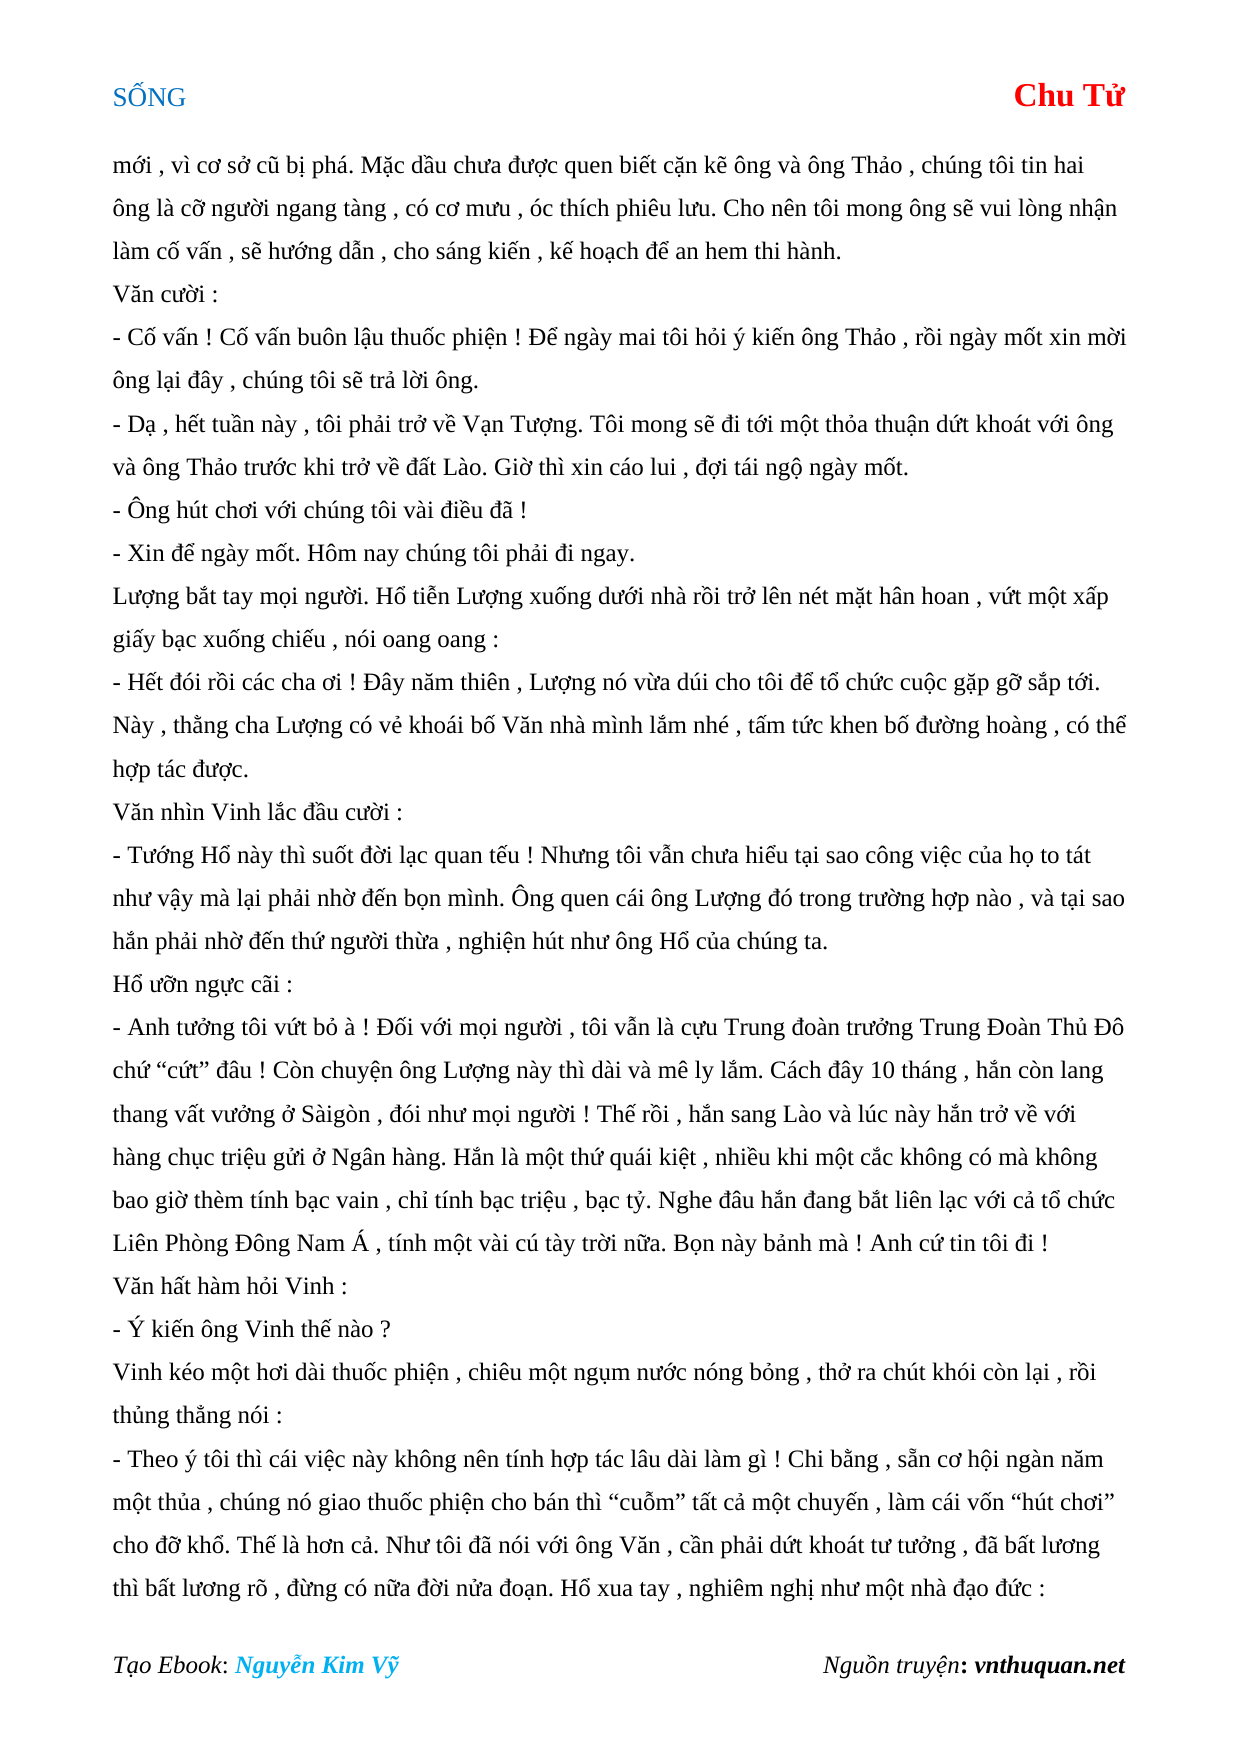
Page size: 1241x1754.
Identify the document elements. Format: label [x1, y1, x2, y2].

text [112, 150, 1128, 1602]
